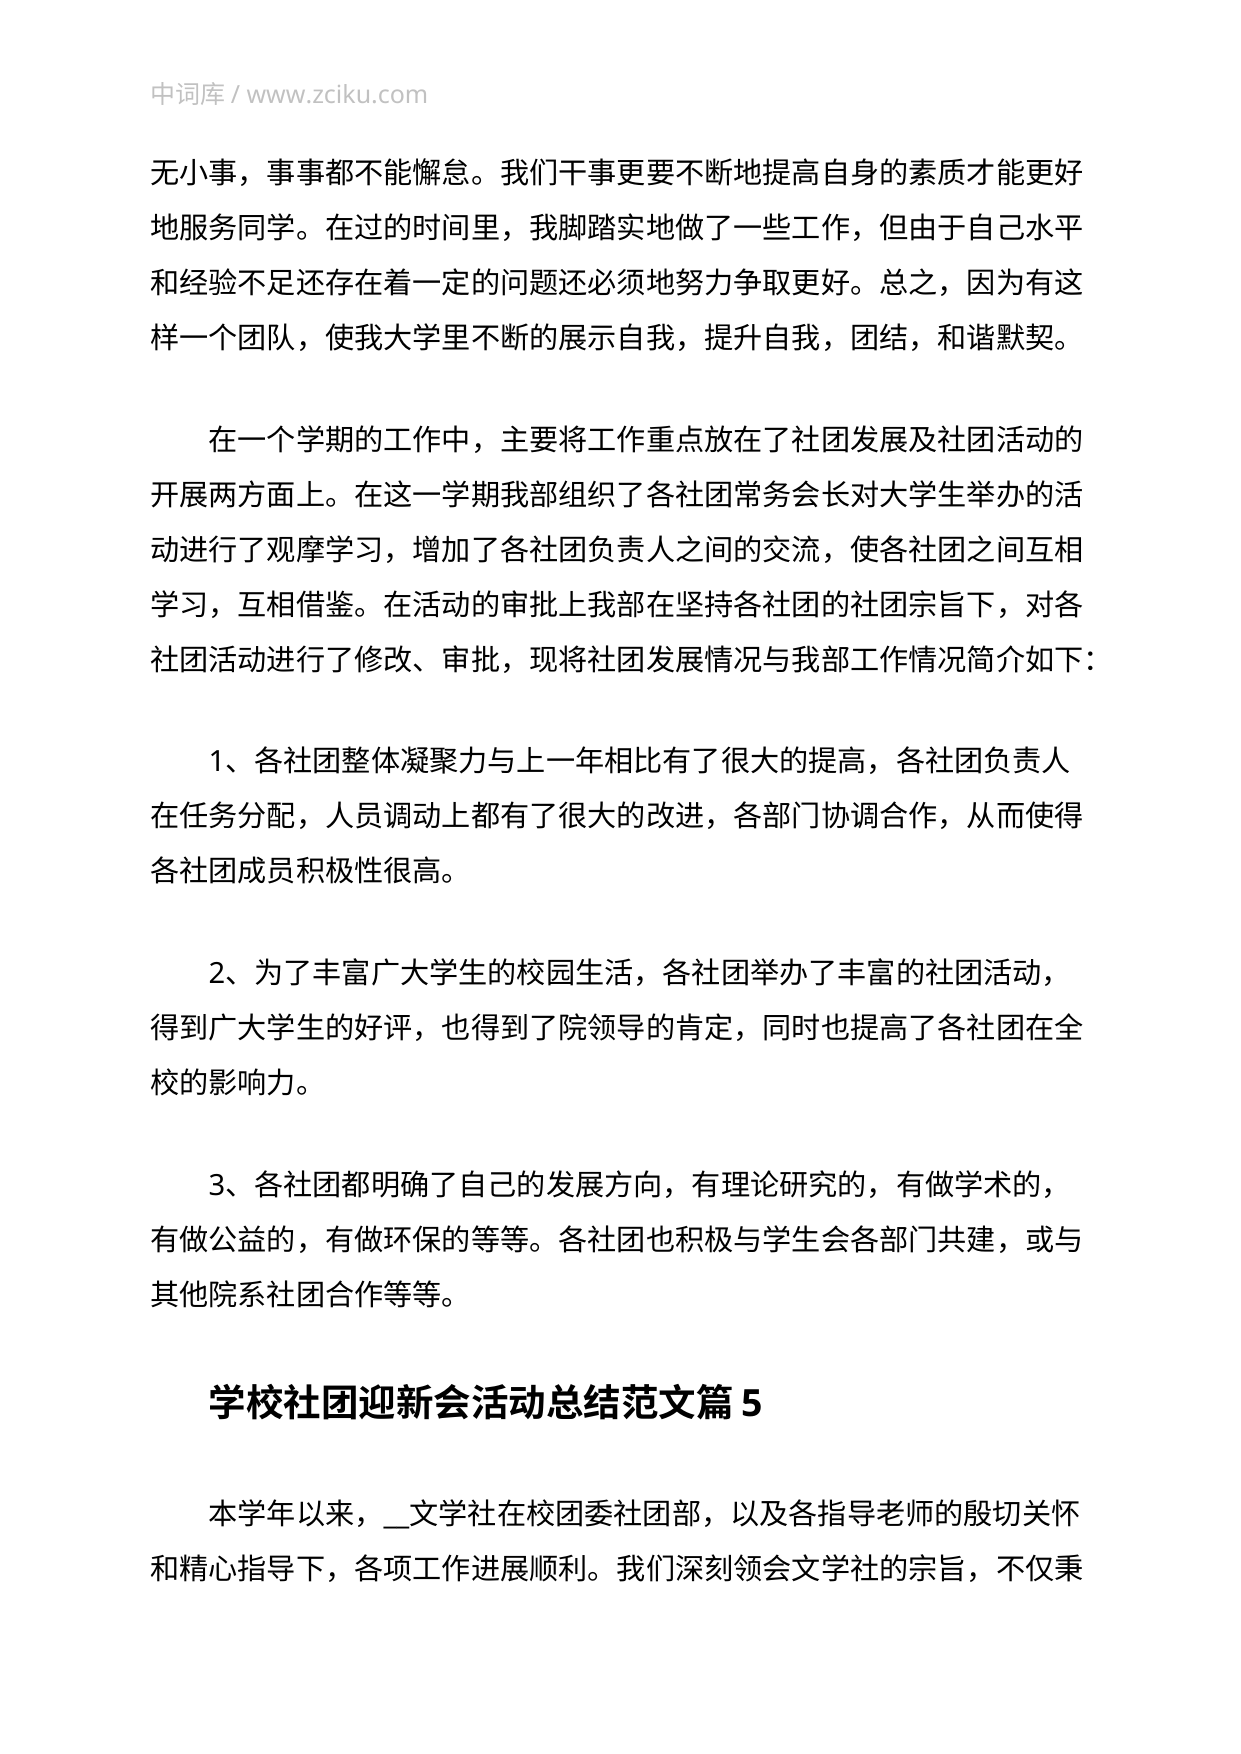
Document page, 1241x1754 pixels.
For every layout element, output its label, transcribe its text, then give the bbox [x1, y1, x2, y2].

text 2、为了丰富广大学生的校园生活，各社团举办了丰富的社团活动，得到广大学生的好评，也得到了院领导的肯定，同时也提高了各社团在全校的影响力。 [150, 949, 1090, 1102]
text 1、各社团整体凝聚力与上一年相比有了很大的提高，各社团负责人在任务分配，人员调动上都有了很大的改进，各部门协调合作，从而使得各社团成员积极性很高。 [150, 738, 1090, 890]
text 3、各社团都明确了自己的发展方向，有理论研究的，有做学术的，有做公益的，有做环保的等等。各社团也积极与学生会各部门共建，或与其他院系社团合作等等。 [150, 1161, 1090, 1313]
text 学校社团迎新会活动总结范文篇5 [150, 1373, 1090, 1427]
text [150, 150, 1090, 357]
text 在一个学期的工作中，主要将工作重点放在了社团发展及社团活动的开展两方面上。在这一学期我部组织了各社团常务会长对大学生举办的活动进行了观摩学习，增加了各社团负责人之间的交流，使各社团之间互相学习，互相借鉴。在活动的审批上我部在坚持各社团的社团宗旨下，对各社团活动进行了修改、审批，现将社团发展情况与我部工作情况简介如下： [150, 416, 1090, 678]
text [150, 1490, 1090, 1588]
